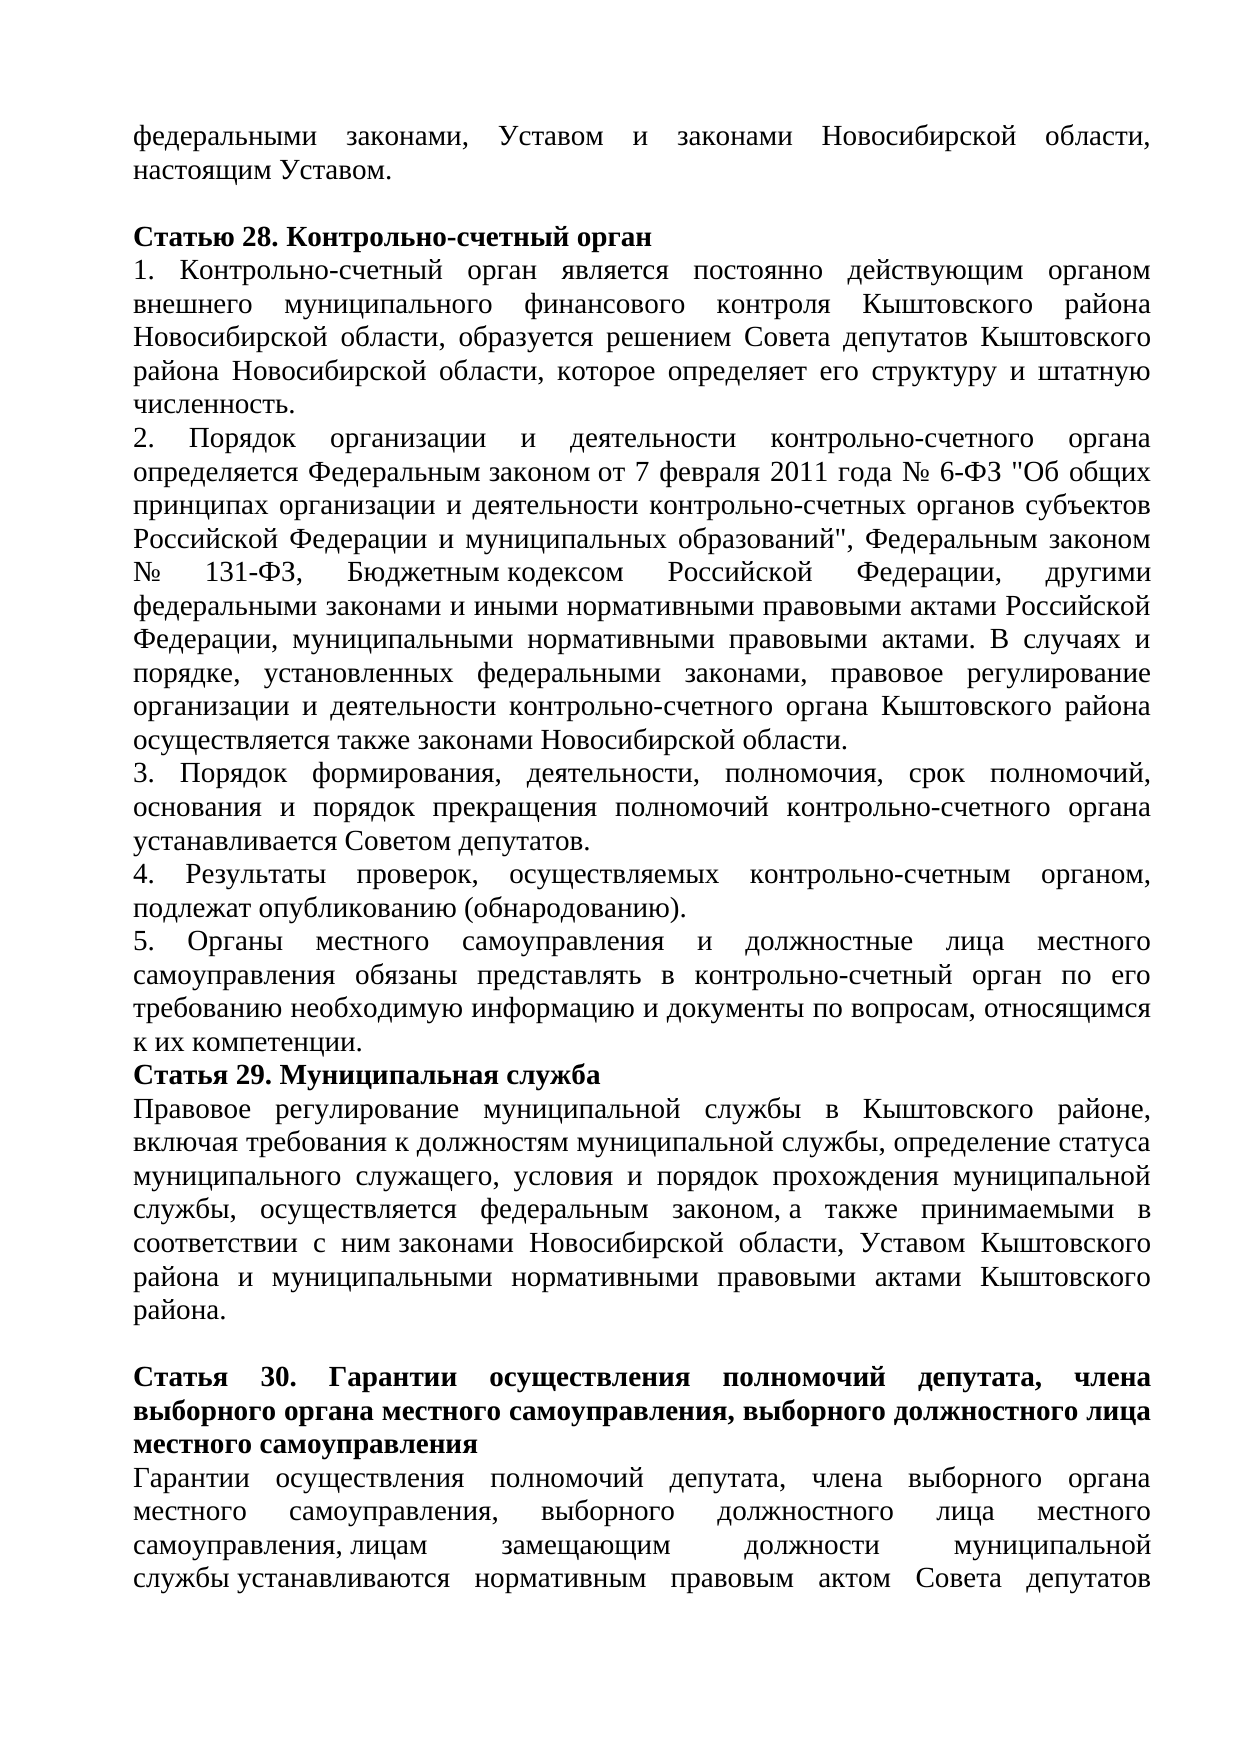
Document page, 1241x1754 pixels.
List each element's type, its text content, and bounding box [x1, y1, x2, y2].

text Статью 28. Контрольно-счетный орган [133, 219, 1152, 252]
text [133, 1460, 1152, 1594]
text Статья 30. Гарантии осуществления полномочий депутата, члена выборного органа местного самоуправления, выборного должностного лица местного самоуправления [133, 1359, 1152, 1460]
text Правовое регулирование муниципальной службы в Кыштовского районе, включая требования к должностям муниципальной службы, определение статуса муниципального служащего, условия и порядок прохождения муниципальной службы, осуществляется федеральным законом, а также принимаемыми в соответствии с ним законами Новосибирской области, Уставом Кыштовского района и муниципальными нормативными правовыми актами Кыштовского района. [133, 1091, 1152, 1326]
text Статья 29. Муниципальная служба [133, 1057, 1152, 1091]
text 5. Органы местного самоуправления и должностные лица местного самоуправления обязаны представлять в контрольно-счетный орган по его требованию необходимую информацию и документы по вопросам, относящимся к их компетенции. [133, 923, 1152, 1057]
text 3. Порядок формирования, деятельности, полномочия, срок полномочий, основания и порядок прекращения полномочий контрольно-счетного органа устанавливается Советом депутатов. [133, 756, 1152, 856]
text 2. Порядок организации и деятельности контрольно-счетного органа определяется Федеральным законом от 7 февраля 2011 года № 6-ФЗ "Об общих принципах организации и деятельности контрольно-счетных органов субъектов Российской Федерации и муниципальных образований", Федеральным законом № 131-ФЗ, Бюджетным кодексом Российской Федерации, другими федеральными законами и иными нормативными правовыми актами Российской Федерации, муниципальными нормативными правовыми актами. В случаях и порядке, установленных федеральными законами, правовое регулирование организации и деятельности контрольно-счетного органа Кыштовского района осуществляется также законами Новосибирской области. [133, 420, 1152, 756]
text 1. Контрольно-счетный орган является постоянно действующим органом внешнего муниципального финансового контроля Кыштовского района Новосибирской области, образуется решением Совета депутатов Кыштовского района Новосибирской области, которое определяет его структуру и штатную численность. [133, 252, 1152, 420]
text 4. Результаты проверок, осуществляемых контрольно-счетным органом, подлежат опубликованию (обнародованию). [133, 856, 1152, 923]
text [133, 118, 1152, 185]
